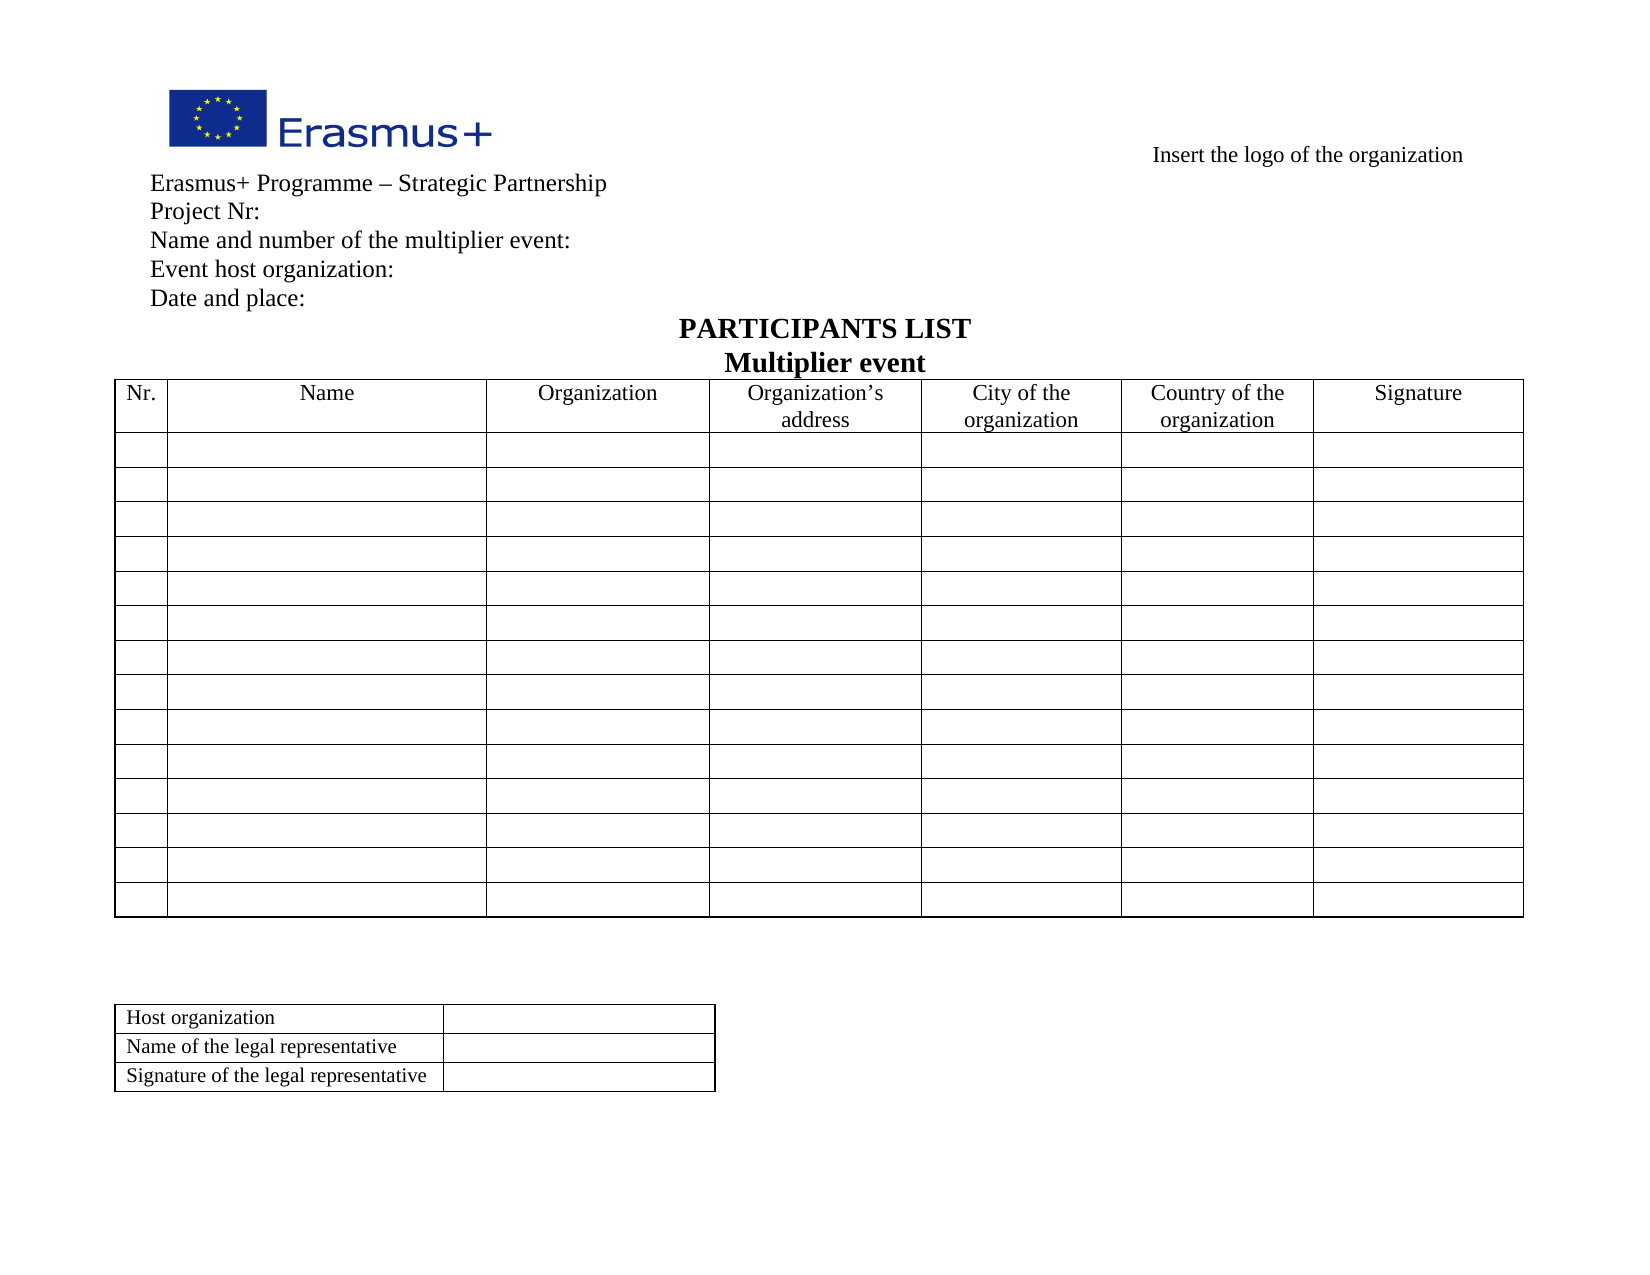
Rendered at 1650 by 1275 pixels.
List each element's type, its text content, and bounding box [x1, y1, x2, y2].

table_cell [487, 502, 709, 536]
table_cell [710, 675, 921, 709]
table_cell [1314, 468, 1523, 501]
table_cell [168, 572, 486, 605]
table_cell [116, 814, 167, 847]
table_cell [168, 433, 486, 467]
table_cell [116, 606, 167, 640]
table_cell [116, 848, 167, 882]
table_header [444, 1005, 714, 1033]
table_cell [116, 502, 167, 536]
table_cell [1314, 848, 1523, 882]
table_cell [168, 675, 486, 709]
table_cell [710, 468, 921, 501]
table_cell [710, 745, 921, 778]
table_cell [1314, 606, 1523, 640]
table_cell [922, 745, 1121, 778]
table_cell [1122, 433, 1313, 467]
table_cell [922, 606, 1121, 640]
table_cell [487, 883, 709, 916]
table_cell [710, 537, 921, 571]
text Multiplier event [150, 345, 1500, 378]
table_header Name [168, 380, 486, 432]
table_cell [1122, 502, 1313, 536]
table_cell [1314, 502, 1523, 536]
table_cell [116, 710, 167, 743]
table_cell [1314, 641, 1523, 674]
table_cell [710, 814, 921, 847]
table_cell [710, 433, 921, 467]
table_cell [116, 641, 167, 674]
table_cell [1122, 641, 1313, 674]
text Name and number of the multiplier event: [150, 225, 1500, 254]
table_header Country of the organization [1122, 380, 1313, 432]
table_cell [1314, 745, 1523, 778]
table_cell [1122, 848, 1313, 882]
table_cell [116, 433, 167, 467]
table_cell [710, 779, 921, 813]
table_cell [1314, 675, 1523, 709]
table_cell [116, 572, 167, 605]
table_cell [1122, 814, 1313, 847]
table_cell [1314, 814, 1523, 847]
table_header Signature [1314, 380, 1523, 432]
table_cell [1122, 537, 1313, 571]
table_cell [922, 710, 1121, 743]
table_cell [116, 779, 167, 813]
table_cell [1314, 883, 1523, 916]
table_cell Signature of the legal representative [116, 1063, 443, 1091]
table_cell [487, 572, 709, 605]
table_cell [444, 1034, 714, 1062]
table_cell [168, 883, 486, 916]
table_cell [1314, 572, 1523, 605]
table_cell [922, 641, 1121, 674]
table_cell [116, 745, 167, 778]
table_header Organization [487, 380, 709, 432]
table_cell [922, 537, 1121, 571]
table_header City of the organization [922, 380, 1121, 432]
table_cell [487, 814, 709, 847]
table_cell [487, 848, 709, 882]
table_cell [1122, 779, 1313, 813]
table_cell [710, 606, 921, 640]
table_cell [487, 675, 709, 709]
table_cell [168, 848, 486, 882]
table_cell [922, 502, 1121, 536]
table_cell [710, 883, 921, 916]
table_cell [487, 641, 709, 674]
table_cell [1314, 710, 1523, 743]
table_cell [168, 606, 486, 640]
table_cell [487, 468, 709, 501]
table_cell [116, 468, 167, 501]
table_cell [1122, 572, 1313, 605]
table_cell [710, 710, 921, 743]
table_cell [168, 814, 486, 847]
table_cell [1314, 537, 1523, 571]
text Date and place: [150, 283, 1500, 311]
table_cell [168, 537, 486, 571]
table_cell [116, 537, 167, 571]
text Event host organization: [150, 254, 1500, 283]
table_cell [1122, 745, 1313, 778]
table_cell [710, 502, 921, 536]
picture [150, 73, 510, 163]
table_cell [168, 779, 486, 813]
table_cell [487, 779, 709, 813]
table_header Nr. [116, 380, 167, 432]
table_cell [922, 675, 1121, 709]
table_cell [444, 1063, 714, 1091]
table_cell [487, 710, 709, 743]
table_header Organization’s address [710, 380, 921, 432]
table_header Host organization [116, 1005, 443, 1033]
table_cell [1122, 606, 1313, 640]
table_cell [922, 848, 1121, 882]
table_cell [922, 883, 1121, 916]
table_cell [710, 848, 921, 882]
table_cell [710, 572, 921, 605]
table_cell [1314, 779, 1523, 813]
table_cell [116, 883, 167, 916]
table_cell [1122, 710, 1313, 743]
text Project Nr: [150, 196, 1500, 225]
table_cell [922, 779, 1121, 813]
table_cell [487, 537, 709, 571]
table_cell [487, 606, 709, 640]
table_cell [487, 745, 709, 778]
table_cell [168, 468, 486, 501]
table_cell [922, 468, 1121, 501]
table_cell Name of the legal representative [116, 1034, 443, 1062]
table_cell [922, 572, 1121, 605]
text Erasmus+ Programme – Strategic Partnership [150, 168, 1500, 196]
table_cell [1122, 883, 1313, 916]
table_cell [1314, 433, 1523, 467]
table_cell [168, 502, 486, 536]
table_cell [710, 641, 921, 674]
text PARTICIPANTS LIST [150, 311, 1500, 345]
table_cell [1122, 675, 1313, 709]
table_cell [922, 814, 1121, 847]
table_cell [168, 745, 486, 778]
table_cell [116, 675, 167, 709]
table_cell [487, 433, 709, 467]
table_cell [168, 641, 486, 674]
table_cell [168, 710, 486, 743]
table_cell [922, 433, 1121, 467]
table_cell [1122, 468, 1313, 501]
